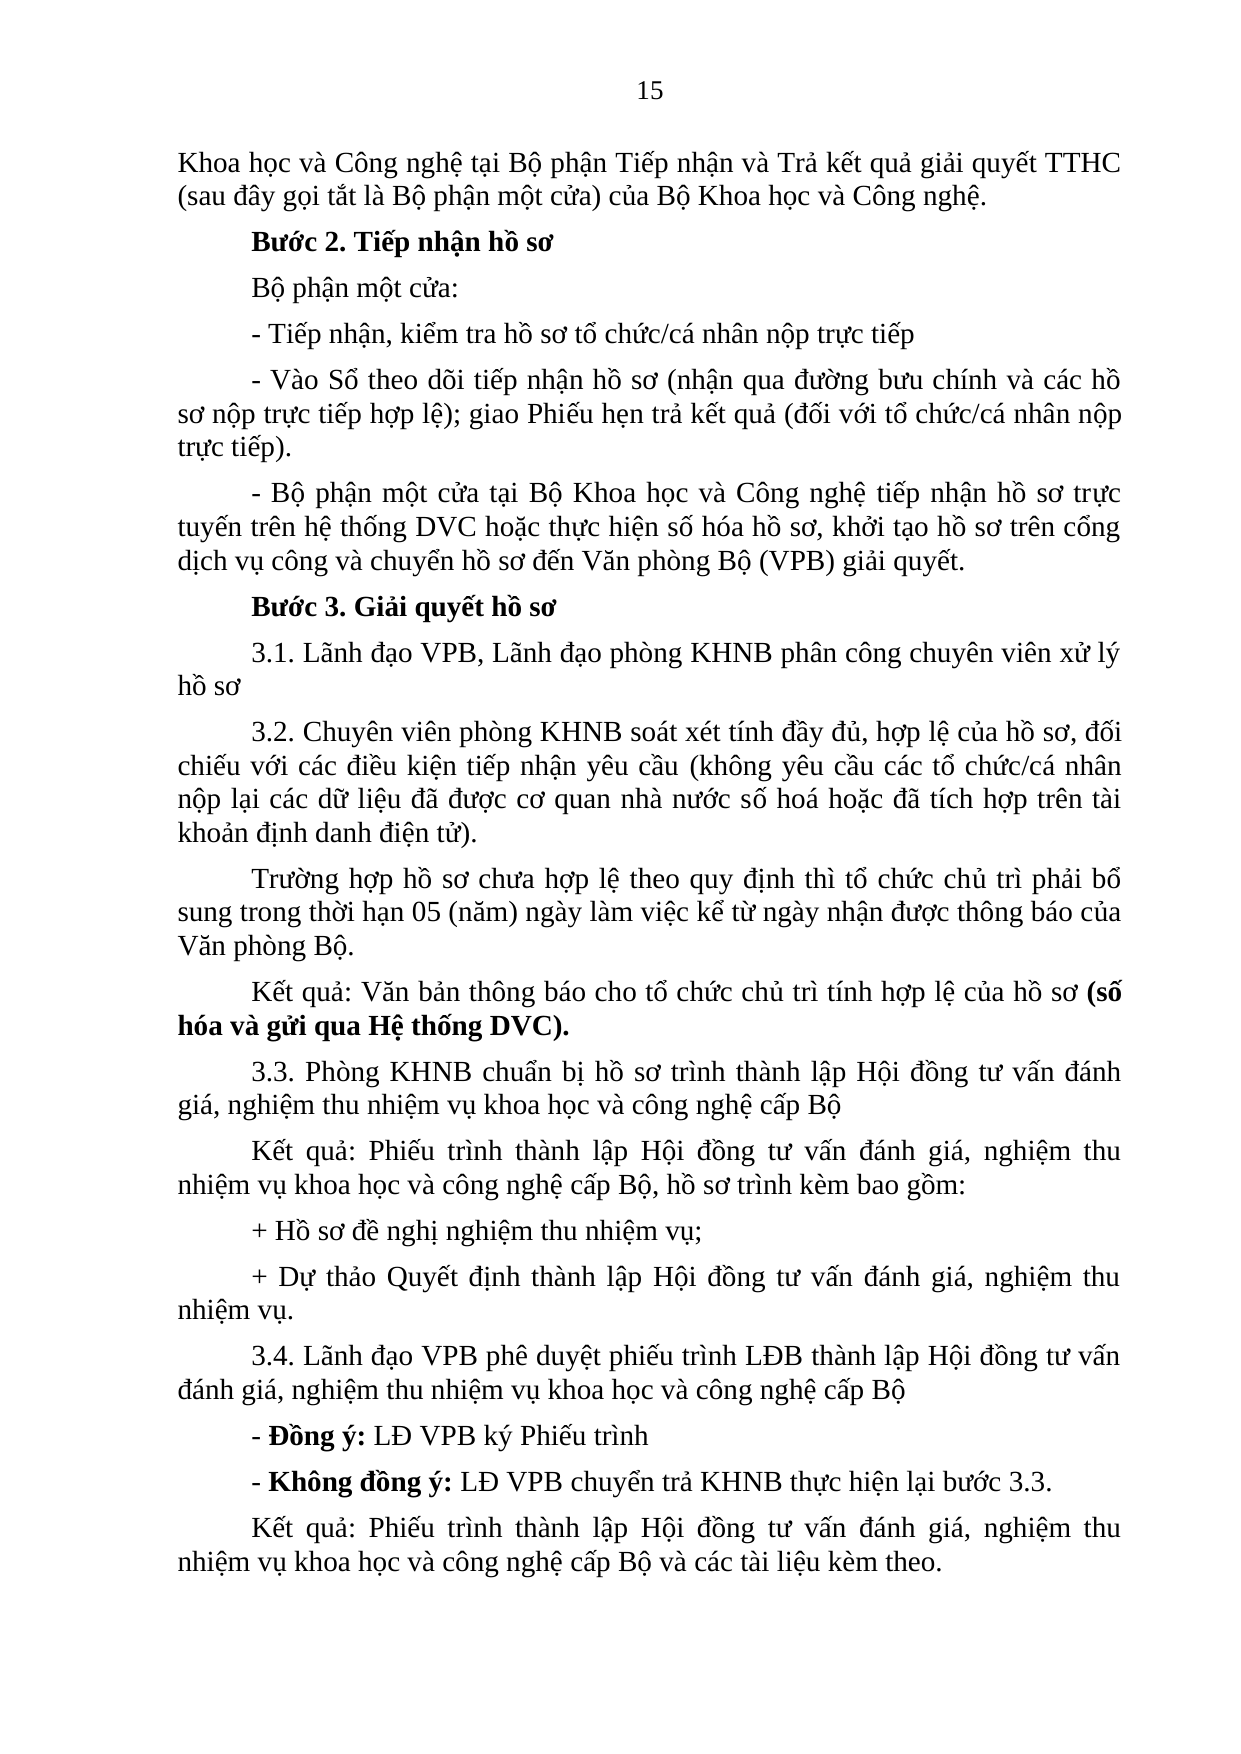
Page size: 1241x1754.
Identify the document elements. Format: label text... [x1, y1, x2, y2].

text + Dự thảo Quyết định thành lập Hội đồng tư vấn đánh giá, nghiệm thu nhiệm vụ. [177, 1259, 1122, 1326]
text + Hồ sơ đề nghị nghiệm thu nhiệm vụ; [177, 1213, 1122, 1246]
text Trường hợp hồ sơ chưa hợp lệ theo quy định thì tổ chức chủ trì phải bổ sung trong thời hạn 05 (năm) ngày làm việc kể từ ngày nhận được thông báo của Văn phòng Bộ. [177, 861, 1122, 962]
text Kết quả: Phiếu trình thành lập Hội đồng tư vấn đánh giá, nghiệm thu nhiệm vụ khoa học và công nghệ cấp Bộ và các tài liệu kèm theo. [177, 1510, 1122, 1577]
text - Đồng ý: LĐ VPB ký Phiếu trình [177, 1418, 1122, 1452]
text - Bộ phận một cửa tại Bộ Khoa học và Công nghệ tiếp nhận hồ sơ trực tuyến trên hệ thống DVC hoặc thực hiện số hóa hồ sơ, khởi tạo hồ sơ trên cổng dịch vụ công và chuyển hồ sơ đến Văn phòng Bộ (VPB) giải quyết. [177, 476, 1122, 576]
text 3.1. Lãnh đạo VPB, Lãnh đạo phòng KHNB phân công chuyên viên xử lý hồ sơ [177, 635, 1122, 702]
text Bộ phận một cửa: [177, 270, 1122, 304]
text Bước 3. Giải quyết hồ sơ [177, 589, 1122, 622]
text - Không đồng ý: LĐ VPB chuyển trả KHNB thực hiện lại bước 3.3. [177, 1464, 1122, 1498]
text - Tiếp nhận, kiểm tra hồ sơ tổ chức/cá nhân nộp trực tiếp [177, 316, 1122, 350]
text 3.4. Lãnh đạo VPB phê duyệt phiếu trình LĐB thành lập Hội đồng tư vấn đánh giá, nghiệm thu nhiệm vụ khoa học và công nghệ cấp Bộ [177, 1338, 1122, 1406]
text 3.2. Chuyên viên phòng KHNB soát xét tính đầy đủ, hợp lệ của hồ sơ, đối chiếu với các điều kiện tiếp nhận yêu cầu (không yêu cầu các tổ chức/cá nhân nộp lại các dữ liệu đã được cơ quan nhà nước số hoá hoặc đã tích hợp trên tài khoản định danh điện tử). [177, 714, 1122, 848]
text - Vào Sổ theo dõi tiếp nhận hồ sơ (nhận qua đường bưu chính và các hồ sơ nộp trực tiếp hợp lệ); giao Phiếu hẹn trả kết quả (đối với tổ chức/cá nhân nộp trực tiếp). [177, 362, 1122, 463]
text Kết quả: Văn bản thông báo cho tổ chức chủ trì tính hợp lệ của hồ sơ (số hóa và gửi qua Hệ thống DVC). [177, 974, 1122, 1041]
text Bước 2. Tiếp nhận hồ sơ [177, 224, 1122, 258]
text 3.3. Phòng KHNB chuẩn bị hồ sơ trình thành lập Hội đồng tư vấn đánh giá, nghiệm thu nhiệm vụ khoa học và công nghệ cấp Bộ [177, 1054, 1122, 1121]
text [177, 145, 1122, 212]
text Kết quả: Phiếu trình thành lập Hội đồng tư vấn đánh giá, nghiệm thu nhiệm vụ khoa học và công nghệ cấp Bộ, hồ sơ trình kèm bao gồm: [177, 1133, 1122, 1200]
